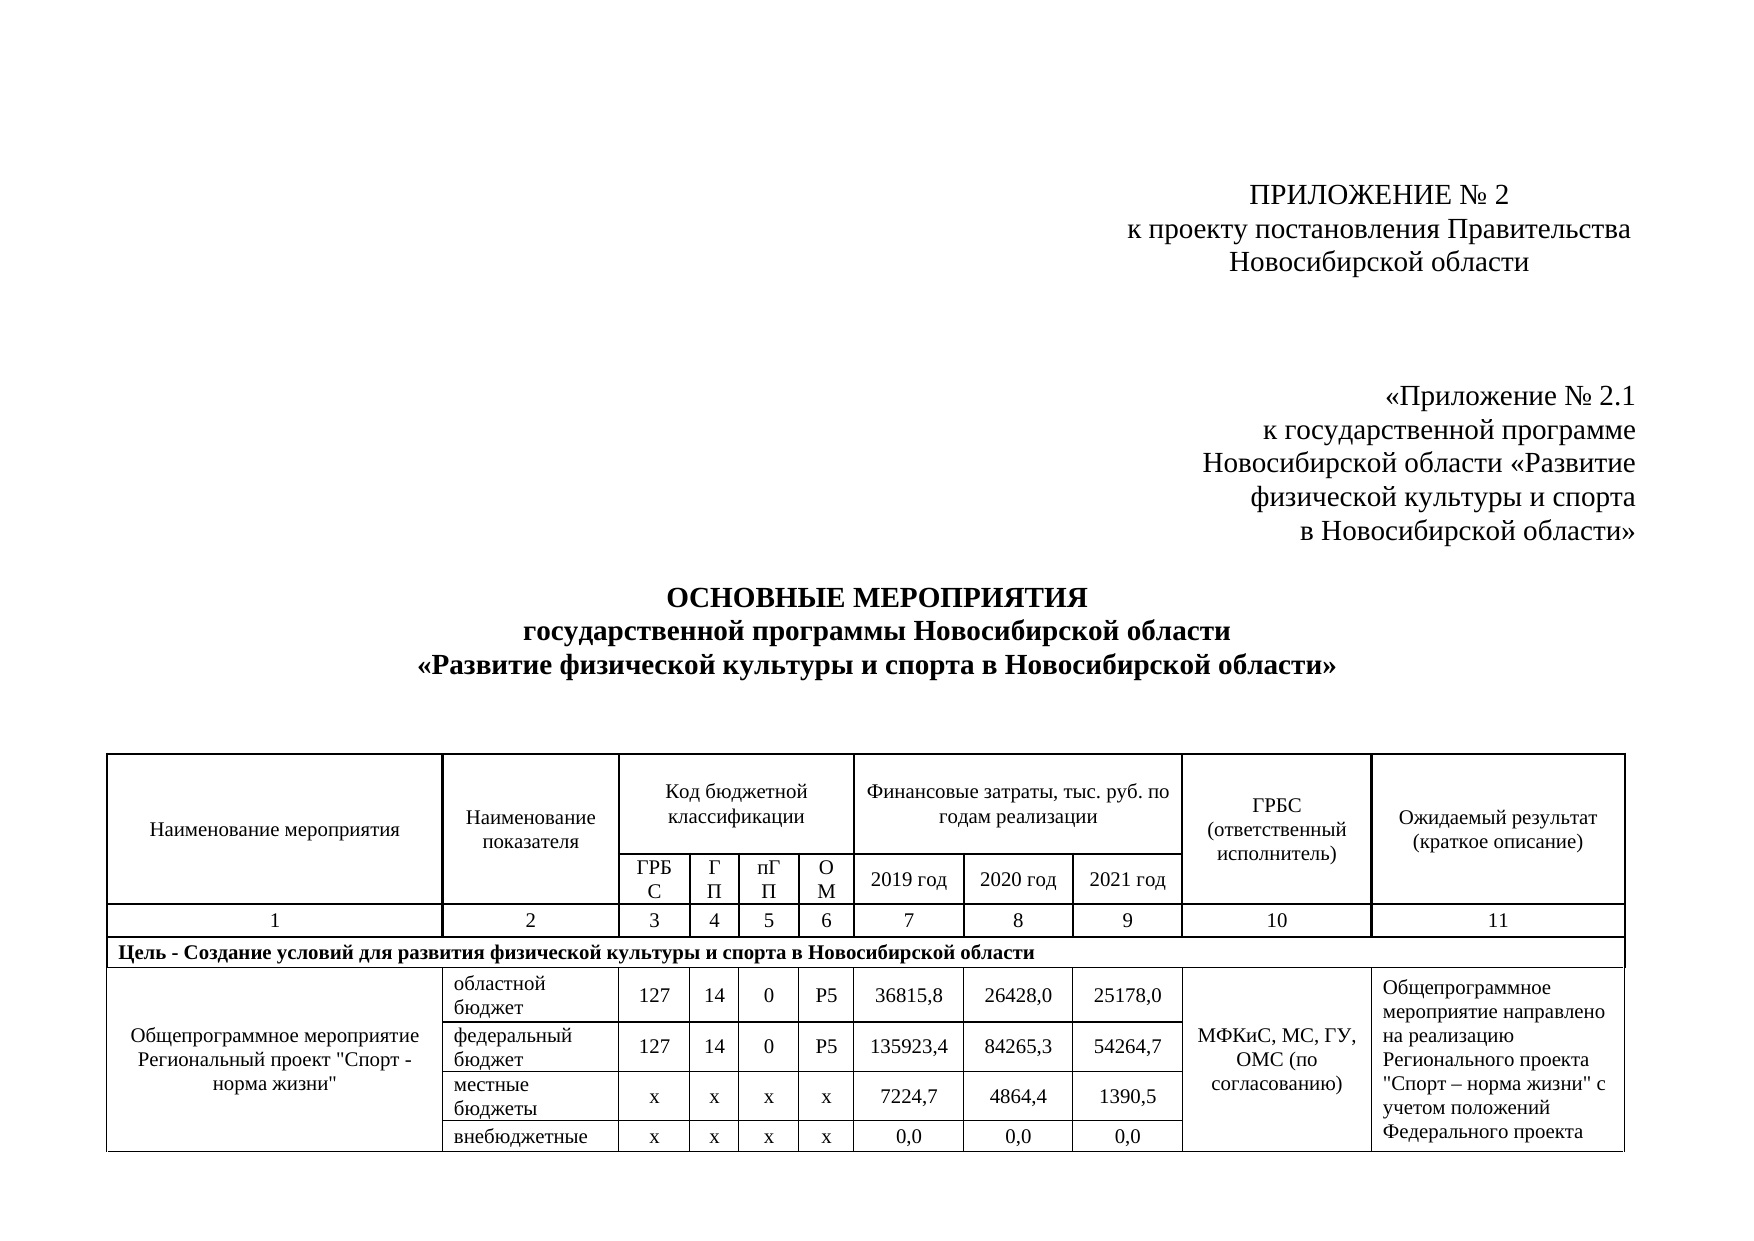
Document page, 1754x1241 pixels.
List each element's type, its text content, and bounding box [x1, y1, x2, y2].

table_cell 7224,7 [854, 1072, 963, 1120]
table_header ГРБС (ответственный исполнитель) [1183, 755, 1370, 903]
table_cell областной бюджет [443, 968, 618, 1021]
table_cell 0,0 [1073, 1121, 1182, 1151]
table_cell 6 [800, 905, 853, 936]
table_header Финансовые затраты, тыс. руб. по годам реализации [855, 755, 1181, 852]
table_cell 135923,4 [854, 1023, 963, 1071]
text физической культуры и спорта [118, 479, 1636, 513]
text ПРИЛОЖЕНИЕ № 2 [1122, 177, 1636, 211]
table_cell х [690, 1072, 738, 1120]
table_cell ОМ [800, 855, 853, 903]
table_cell 127 [619, 1023, 689, 1071]
table_cell P5 [799, 968, 853, 1021]
table_cell 2 [444, 905, 618, 936]
table_cell 8 [965, 905, 1072, 936]
table_cell ГРБС [620, 855, 689, 903]
table_header Код бюджетной классификации [620, 755, 853, 852]
table_cell 3 [620, 905, 689, 936]
table_cell х [799, 1072, 853, 1120]
table_cell 4 [691, 905, 738, 936]
table_cell 0 [739, 968, 798, 1021]
table_cell P5 [799, 1023, 853, 1071]
table_header Наименование мероприятия [108, 755, 441, 903]
table_cell 127 [619, 968, 689, 1021]
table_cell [443, 1121, 618, 1151]
table_cell х [739, 1072, 798, 1120]
table_header Ожидаемый результат (краткое описание) [1373, 755, 1624, 903]
text Новосибирской области «Развитие [118, 446, 1636, 479]
table_cell 14 [690, 968, 738, 1021]
table_cell 0,0 [854, 1121, 963, 1151]
table_cell 7 [855, 905, 963, 936]
table_cell 9 [1074, 905, 1181, 936]
table_cell 14 [690, 1023, 738, 1071]
text «Приложение № 2.1 [118, 378, 1636, 412]
table_cell Цель - Создание условий для развития физической культуры и спорта в Новосибирской области [108, 938, 1624, 967]
table_cell х [739, 1121, 798, 1151]
table_cell местные бюджеты [443, 1072, 618, 1120]
table_cell пГП [740, 855, 798, 903]
table_cell 11 [1373, 905, 1624, 936]
table_cell 84265,3 [964, 1023, 1072, 1071]
table_cell х [619, 1072, 689, 1120]
table_cell 0 [739, 1023, 798, 1071]
table_cell 0,0 [964, 1121, 1072, 1151]
text к государственной программе [118, 412, 1636, 446]
table_cell х [799, 1121, 853, 1151]
table_cell МФКиС, МС, ГУ, ОМС (по согласованию) [1183, 968, 1371, 1151]
table_cell ГП [691, 855, 738, 903]
table_cell 2020 год [965, 855, 1072, 903]
title государственной программы Новосибирской области [118, 613, 1636, 647]
table_cell х [690, 1121, 738, 1151]
table_cell 2021 год [1074, 855, 1181, 903]
table_cell 36815,8 [854, 968, 963, 1021]
table_cell х [619, 1121, 689, 1151]
table_cell Общепрограммное мероприятие Региональный проект "Спорт - норма жизни" [107, 968, 442, 1151]
table_cell Общепрограммное мероприятие направлено на реализацию Регионального проекта "Спорт – норма жизни" с учетом положений Федерального проекта "Спорт – норма жизни" [1372, 967, 1624, 1151]
text в Новосибирской области» [118, 513, 1636, 546]
table_cell 2019 год [855, 855, 963, 903]
text к проекту постановления Правительства Новосибирской области [1122, 211, 1636, 278]
table_header Наименование показателя [444, 755, 618, 903]
table_cell 1 [108, 905, 441, 936]
table_cell 54264,7 [1073, 1023, 1182, 1071]
table_cell федеральный бюджет [443, 1023, 618, 1071]
table_cell 4864,4 [964, 1072, 1072, 1120]
table_cell 10 [1183, 905, 1370, 936]
table_cell 5 [740, 905, 798, 936]
table_cell 25178,0 [1073, 968, 1182, 1021]
table_cell 1390,5 [1073, 1072, 1182, 1120]
title «Развитие физической культуры и спорта в Новосибирской области» [118, 647, 1636, 680]
title ОСНОВНЫЕ МЕРОПРИЯТИЯ [118, 580, 1636, 613]
table_cell 26428,0 [964, 968, 1072, 1021]
